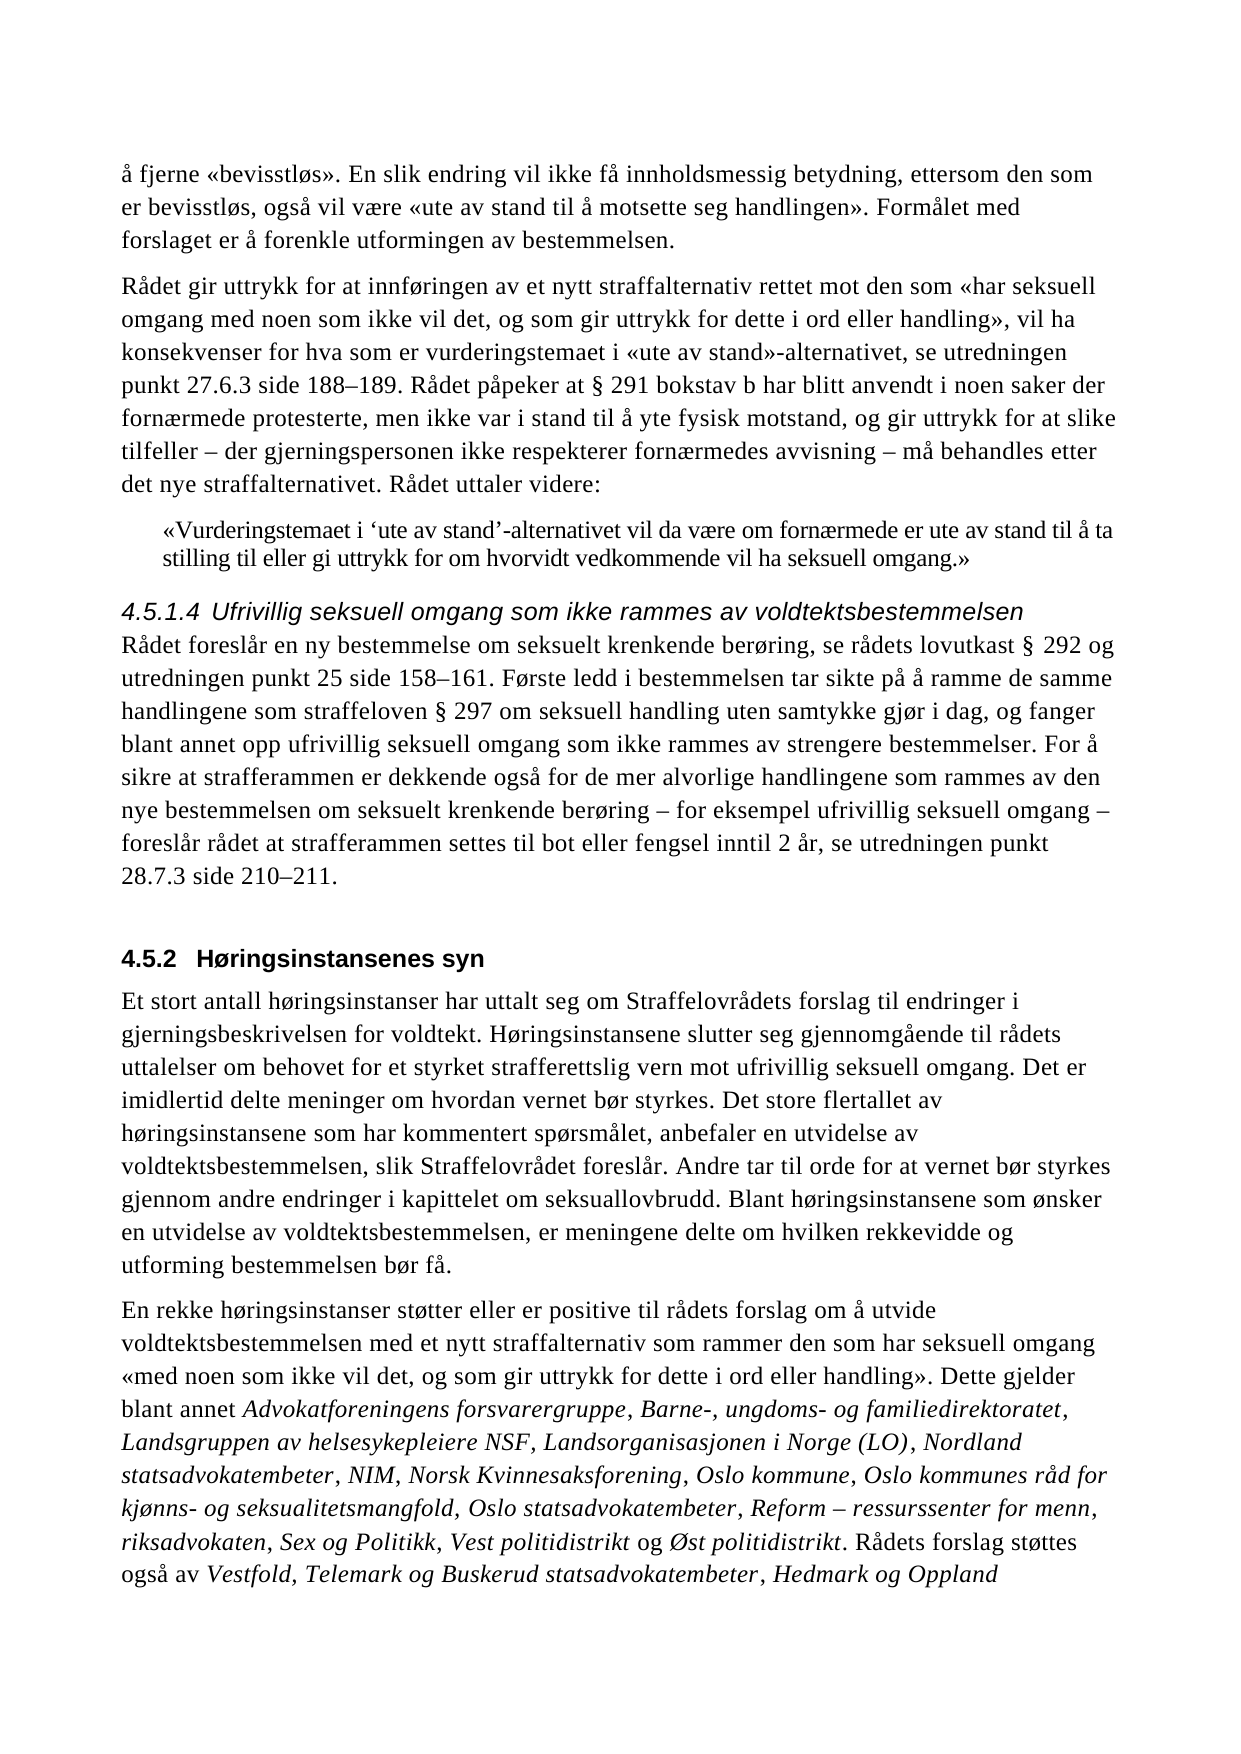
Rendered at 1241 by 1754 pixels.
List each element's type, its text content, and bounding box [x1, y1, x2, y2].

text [121, 159, 1119, 254]
text Rådet foreslår en ny bestemmelse om seksuelt krenkende berøring, se rådets lovutkast § 292 og utredningen punkt 25 side 158–161. Første ledd i bestemmelsen tar sikte på å ramme de samme handlingene som straffeloven § 297 om seksuell handling uten samtykke gjør i dag, og fanger blant annet opp ufrivillig seksuell omgang som ikke rammes av strengere bestemmelser. For å sikre at strafferammen er dekkende også for de mer alvorlige handlingene som rammes av den nye bestemmelsen om seksuelt krenkende berøring – for eksempel ufrivillig seksuell omgang – foreslår rådet at strafferammen settes til bot eller fengsel inntil 2 år, se utredningen punkt 28.7.3 side 210–211. [121, 630, 1119, 890]
text «Vurderingstemaet i ‘ute av stand’-alternativet vil da være om fornærmede er ute av stand til å ta stilling til eller gi uttrykk for om hvorvidt vedkommende vil ha seksuell omgang.» [162, 515, 1119, 572]
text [121, 1295, 1119, 1588]
text Rådet gir uttrykk for at innføringen av et nytt straffalternativ rettet mot den som «har seksuell omgang med noen som ikke vil det, og som gir uttrykk for dette i ord eller handling», vil ha konsekvenser for hva som er vurderingstemaet i «ute av stand»-alternativet, se utredningen punkt 27.6.3 side 188–189. Rådet påpeker at § 291 bokstav b har blitt anvendt i noen saker der fornærmede protesterte, men ikke var i stand til å yte fysisk motstand, og gir uttrykk for at slike tilfeller – der gjerningspersonen ikke respekterer fornærmedes avvisning – må behandles etter det nye straffalternativet. Rådet uttaler videre: [121, 271, 1119, 498]
text Et stort antall høringsinstanser har uttalt seg om Straffelovrådets forslag til endringer i gjerningsbeskrivelsen for voldtekt. Høringsinstansene slutter seg gjennomgående til rådets uttalelser om behovet for et styrket strafferettslig vern mot ufrivillig seksuell omgang. Det er imidlertid delte meninger om hvordan vernet bør styrkes. Det store flertallet av høringsinstansene som har kommentert spørsmålet, anbefaler en utvidelse av voldtektsbestemmelsen, slik Straffelovrådet foreslår. Andre tar til orde for at vernet bør styrkes gjennom andre endringer i kapittelet om seksuallovbrudd. Blant høringsinstansene som ønsker en utvidelse av voldtektsbestemmelsen, er meningene delte om hvilken rekkevidde og utforming bestemmelsen bør få. [121, 986, 1119, 1279]
subtitle Høringsinstansenes syn [121, 944, 1119, 973]
subtitle Ufrivillig seksuell omgang som ikke rammes av voldtektsbestemmelsen [121, 597, 1119, 626]
